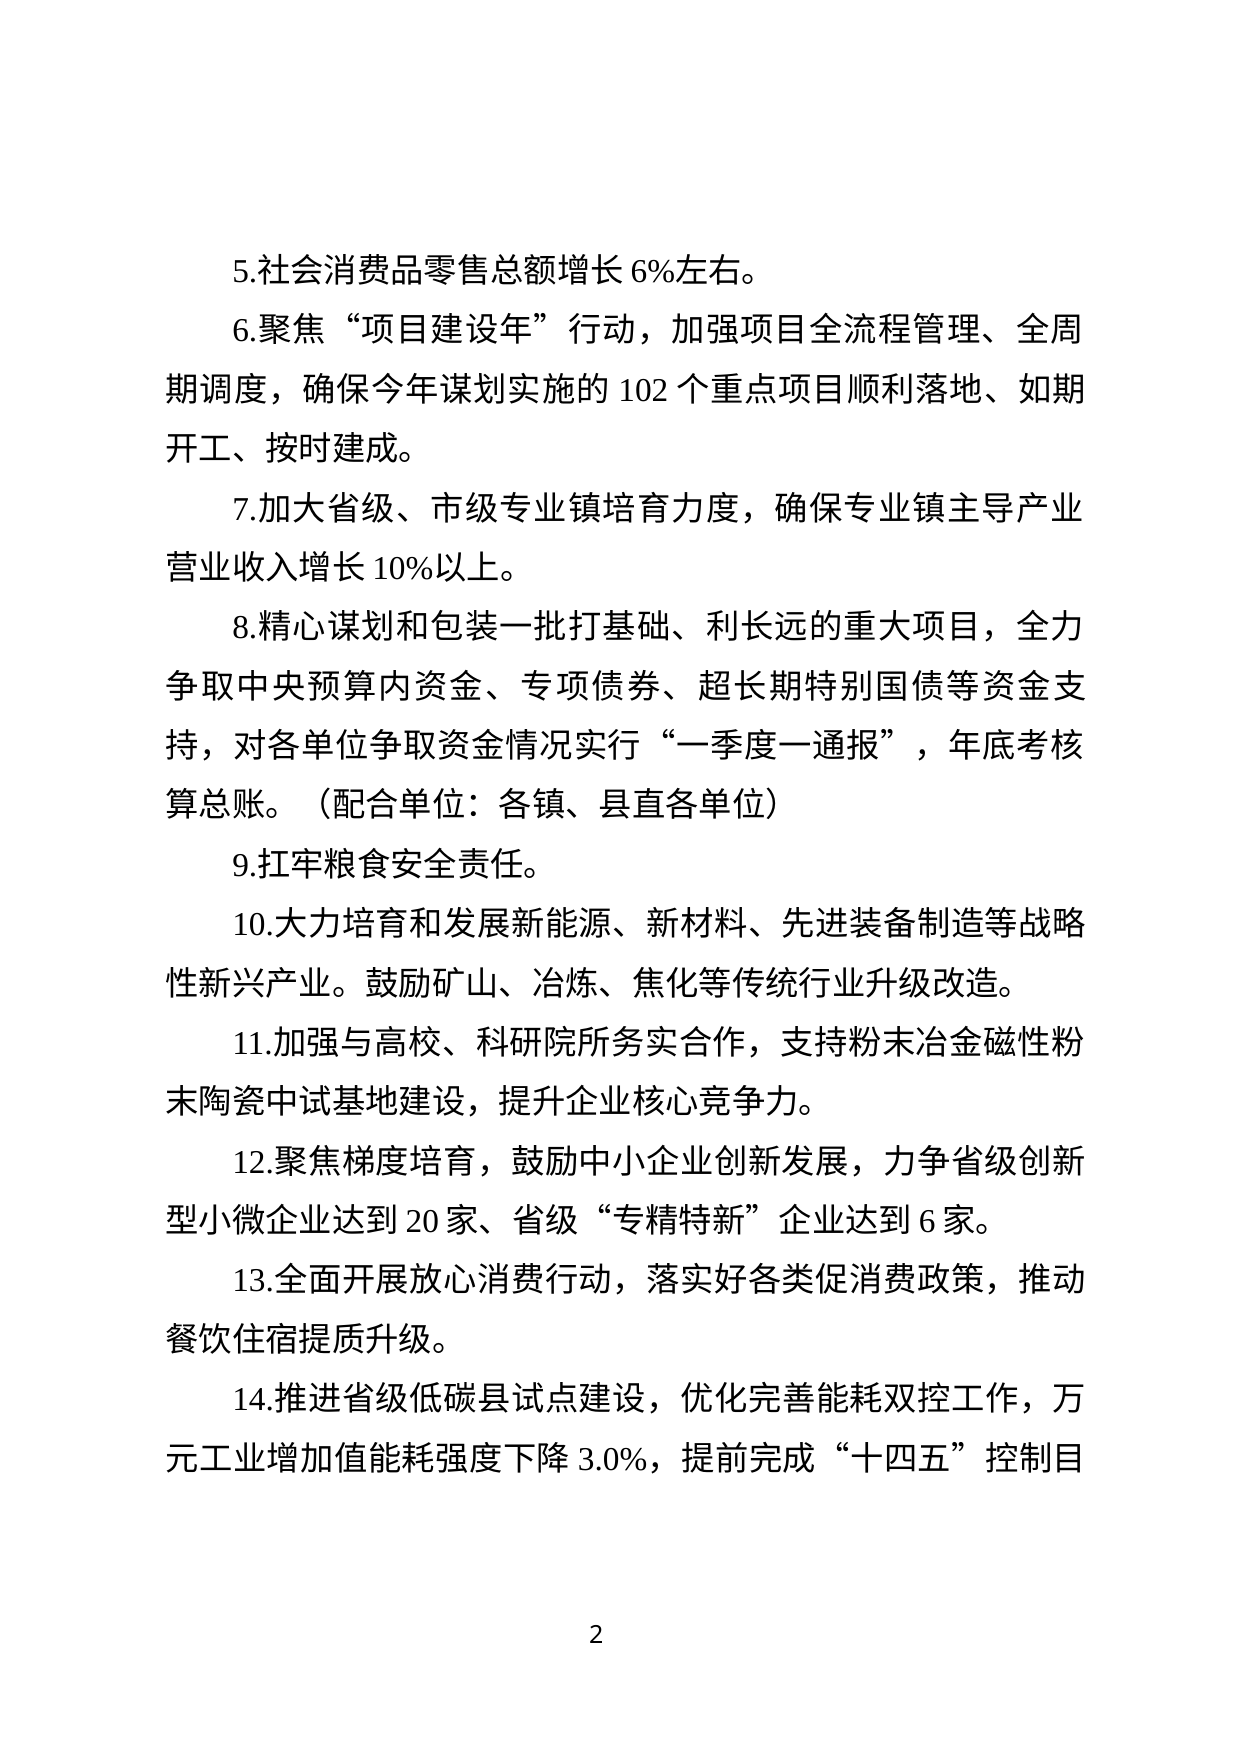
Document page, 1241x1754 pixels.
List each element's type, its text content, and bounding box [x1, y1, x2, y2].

text 10.大力培育和发展新能源、新材料、先进装备制造等战略性新兴产业。鼓励矿山、冶炼、焦化等传统行业升级改造。 [165, 888, 1087, 1007]
text 8.精心谋划和包装一批打基础、利长远的重大项目，全力争取中央预算内资金、专项债券、超长期特别国债等资金支持，对各单位争取资金情况实行“一季度一通报”，年底考核算总账。（配合单位：各镇、县直各单位） [165, 591, 1087, 829]
text 13.全面开展放心消费行动，落实好各类促消费政策，推动餐饮住宿提质升级。 [165, 1244, 1087, 1363]
text 9.扛牢粮食安全责任。 [165, 829, 1087, 888]
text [165, 1363, 1087, 1482]
text 5.社会消费品零售总额增长6%左右。 [165, 235, 1087, 294]
text 6.聚焦“项目建设年”行动，加强项目全流程管理、全周期调度，确保今年谋划实施的102个重点项目顺利落地、如期开工、按时建成。 [165, 294, 1087, 472]
text 12.聚焦梯度培育，鼓励中小企业创新发展，力争省级创新型小微企业达到20家、省级“专精特新”企业达到6家。 [165, 1126, 1087, 1244]
text 11.加强与高校、科研院所务实合作，支持粉末冶金磁性粉末陶瓷中试基地建设，提升企业核心竞争力。 [165, 1007, 1087, 1126]
text 7.加大省级、市级专业镇培育力度，确保专业镇主导产业营业收入增长10%以上。 [165, 472, 1087, 591]
